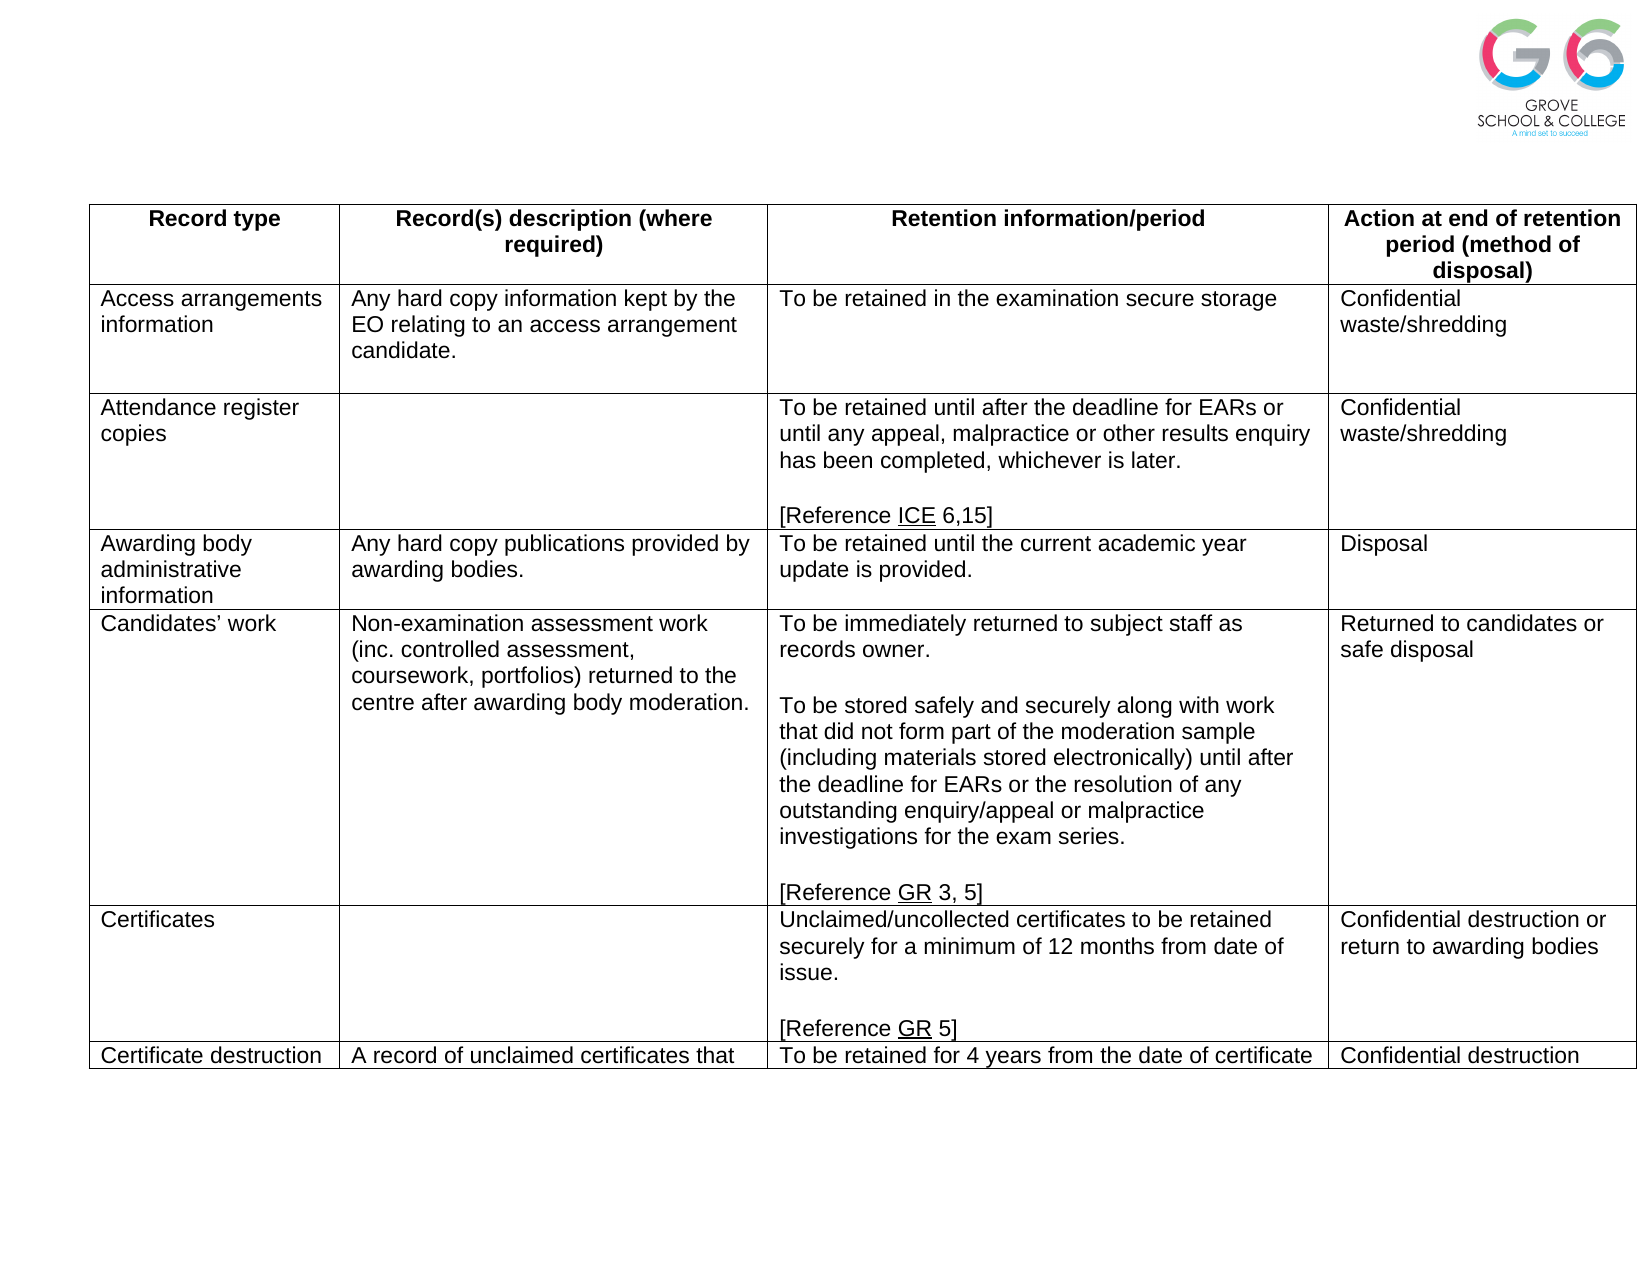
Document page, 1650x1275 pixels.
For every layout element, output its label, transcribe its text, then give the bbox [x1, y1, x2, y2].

table_cell A record of unclaimed certificates that have been destroyed. [340, 1042, 767, 1068]
table_cell Attendance register copies [90, 394, 339, 528]
picture [1476, 13, 1633, 143]
table_cell To be retained in the examination secure storage [768, 285, 1328, 393]
table_cell [340, 394, 767, 528]
table_header Action at end of retention period (method of disposal) [1329, 205, 1636, 284]
table_header Record type [90, 205, 339, 284]
table_cell Access arrangements information [90, 285, 339, 393]
table_cell Certificate destruction information [90, 1042, 339, 1068]
table_cell Any hard copy publications provided by awarding bodies. [340, 530, 767, 609]
table_cell Returned to candidates or safe disposal [1329, 610, 1636, 905]
table_header Record(s) description (where required) [340, 205, 767, 284]
table_cell Confidential waste/shredding [1329, 394, 1636, 528]
table_cell Unclaimed/uncollected certificates to be retained securely for a minimum of 12 months from date of issue. [Reference GR 5] [768, 906, 1328, 1041]
table_cell Disposal [1329, 530, 1636, 609]
table_cell To be immediately returned to subject staff as records owner. To be stored safely and securely along with work that did not form part of the moderation sample (including materials stored electronically) until after the deadline for EARs or the resolution of any outstanding enquiry/appeal or malpractice investigations for the exam series. [Reference GR 3, 5] [768, 610, 1328, 905]
table_cell Candidates’ work [90, 610, 339, 905]
table_cell Non-examination assessment work (inc. controlled assessment, coursework, portfolios) returned to the centre after awarding body moderation. [340, 610, 767, 905]
table_cell Confidential destruction or return to awarding bodies [1329, 906, 1636, 1041]
table_cell To be retained until the current academic year update is provided. [768, 530, 1328, 609]
table_cell Awarding body administrative information [90, 530, 339, 609]
table_cell Any hard copy information kept by the EO relating to an access arrangement candidate. [340, 285, 767, 393]
table_cell To be retained for 4 years from the date of certificate destruction. [Reference GR 5] [768, 1042, 1328, 1068]
table_cell Confidential waste/shredding [1329, 285, 1636, 393]
table_cell [340, 906, 767, 1041]
table_cell Confidential destruction [1329, 1042, 1636, 1068]
table_header Retention information/period [768, 205, 1328, 284]
table_cell Certificates [90, 906, 339, 1041]
table_cell To be retained until after the deadline for EARs or until any appeal, malpractice or other results enquiry has been completed, whichever is later. [Reference ICE 6,15] [768, 394, 1328, 528]
